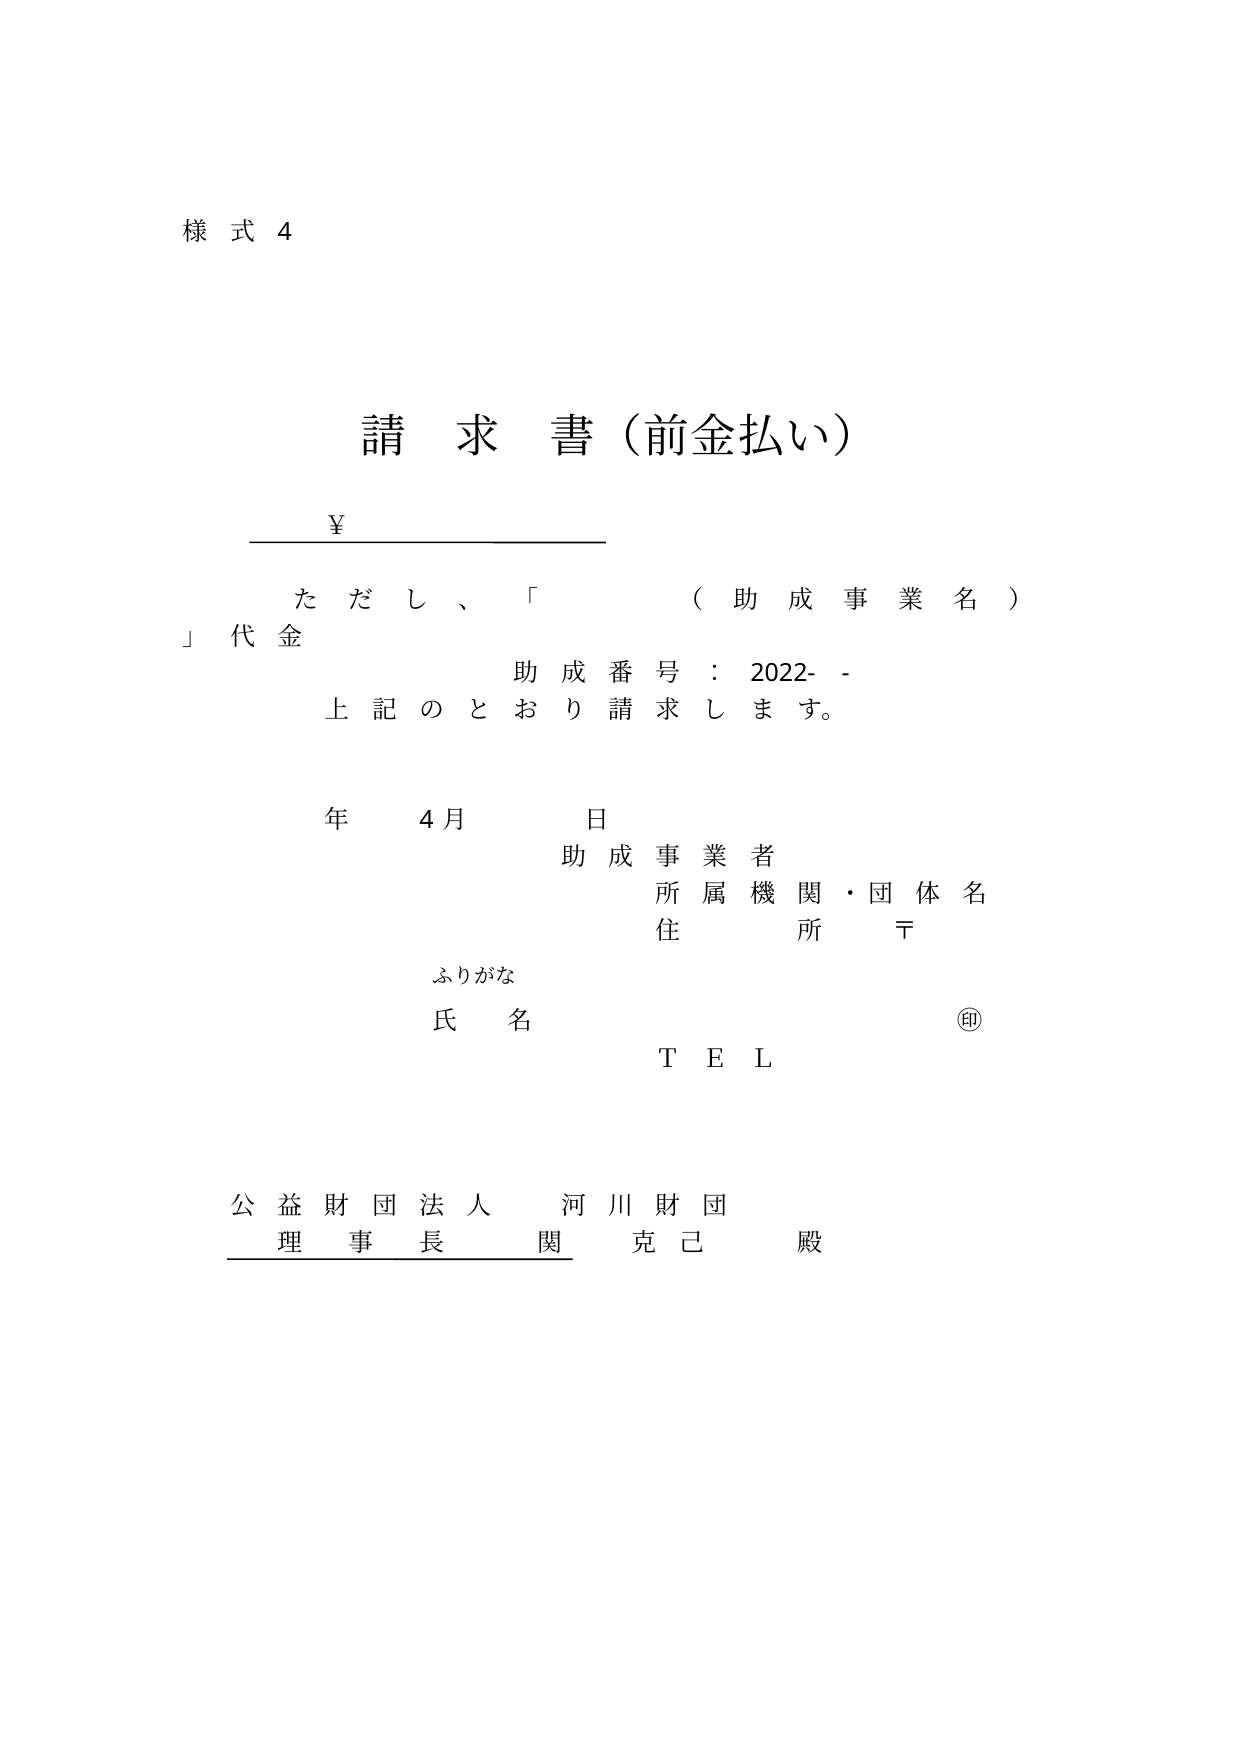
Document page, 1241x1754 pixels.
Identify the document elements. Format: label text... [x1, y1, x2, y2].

text ＴＥＬ [183, 1038, 1057, 1075]
text ただし、「 （助成事業名） 」代金 [183, 579, 1057, 653]
text 所属機関･団体名 [183, 873, 1057, 910]
text ふりがな [183, 947, 1057, 993]
text 助成事業者 [183, 837, 1057, 873]
text 年 4月 日 [259, 800, 1057, 837]
text 理 事 長 関 克己 殿 [183, 1222, 1057, 1259]
text 請 求 書（前金払い） [183, 395, 1057, 469]
text 公益財団法人 河川財団 [183, 1186, 1057, 1222]
text 氏 名 ㊞ [183, 993, 1057, 1038]
text 助成番号：2022- - [183, 653, 1057, 689]
text 様式4 [183, 211, 1057, 248]
text 住 所 〒 [183, 910, 1057, 947]
text 上記のとおり請求します。 [183, 689, 1057, 726]
text ￥ [183, 506, 1057, 542]
